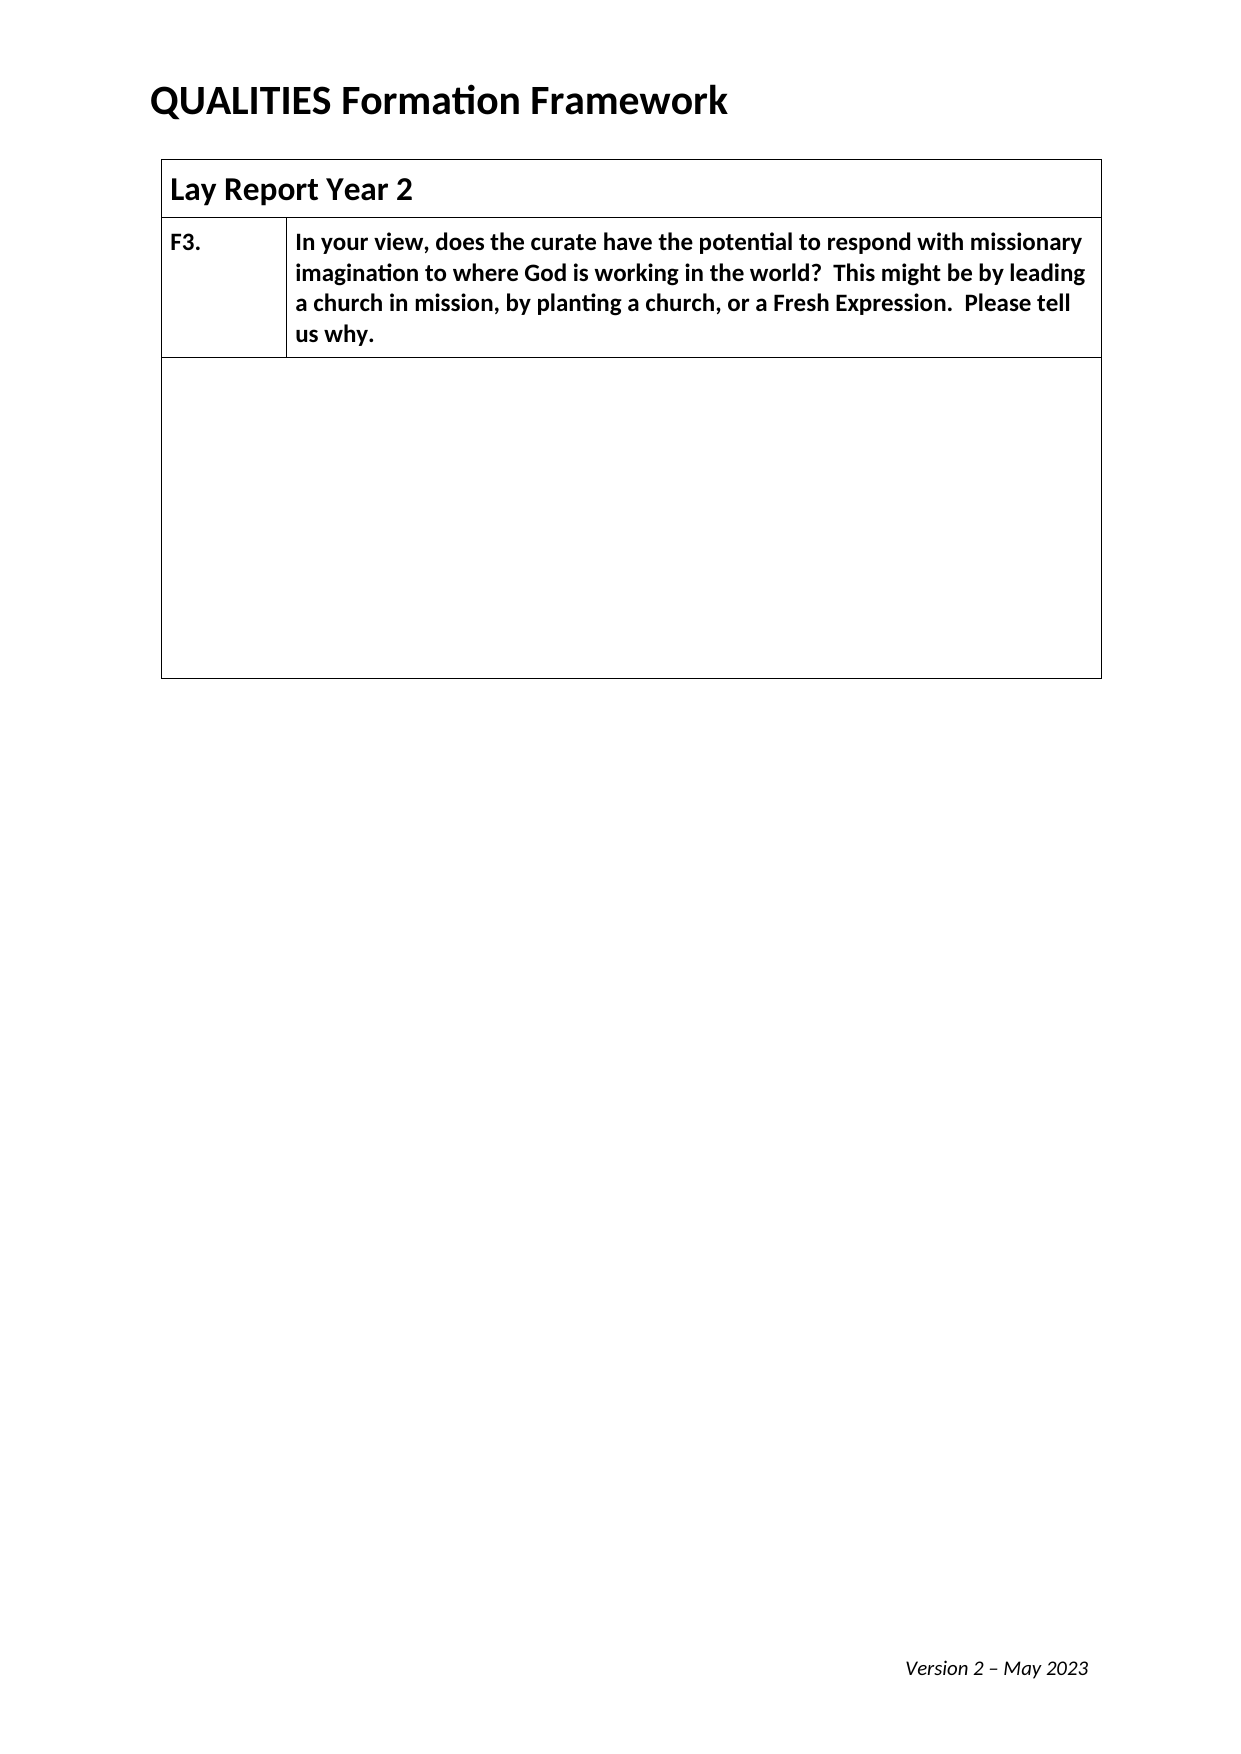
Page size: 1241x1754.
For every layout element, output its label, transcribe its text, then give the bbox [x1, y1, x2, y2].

table_header Lay Report Year 2 [162, 160, 1101, 217]
table_cell F3. [162, 218, 286, 357]
table_cell In your view, does the curate have the potential to respond with missionary imagination to where God is working in the world? This might be by leading a church in mission, by planting a church, or a Fresh Expression. Please tell us why. [287, 218, 1101, 357]
table_cell [162, 358, 1101, 678]
